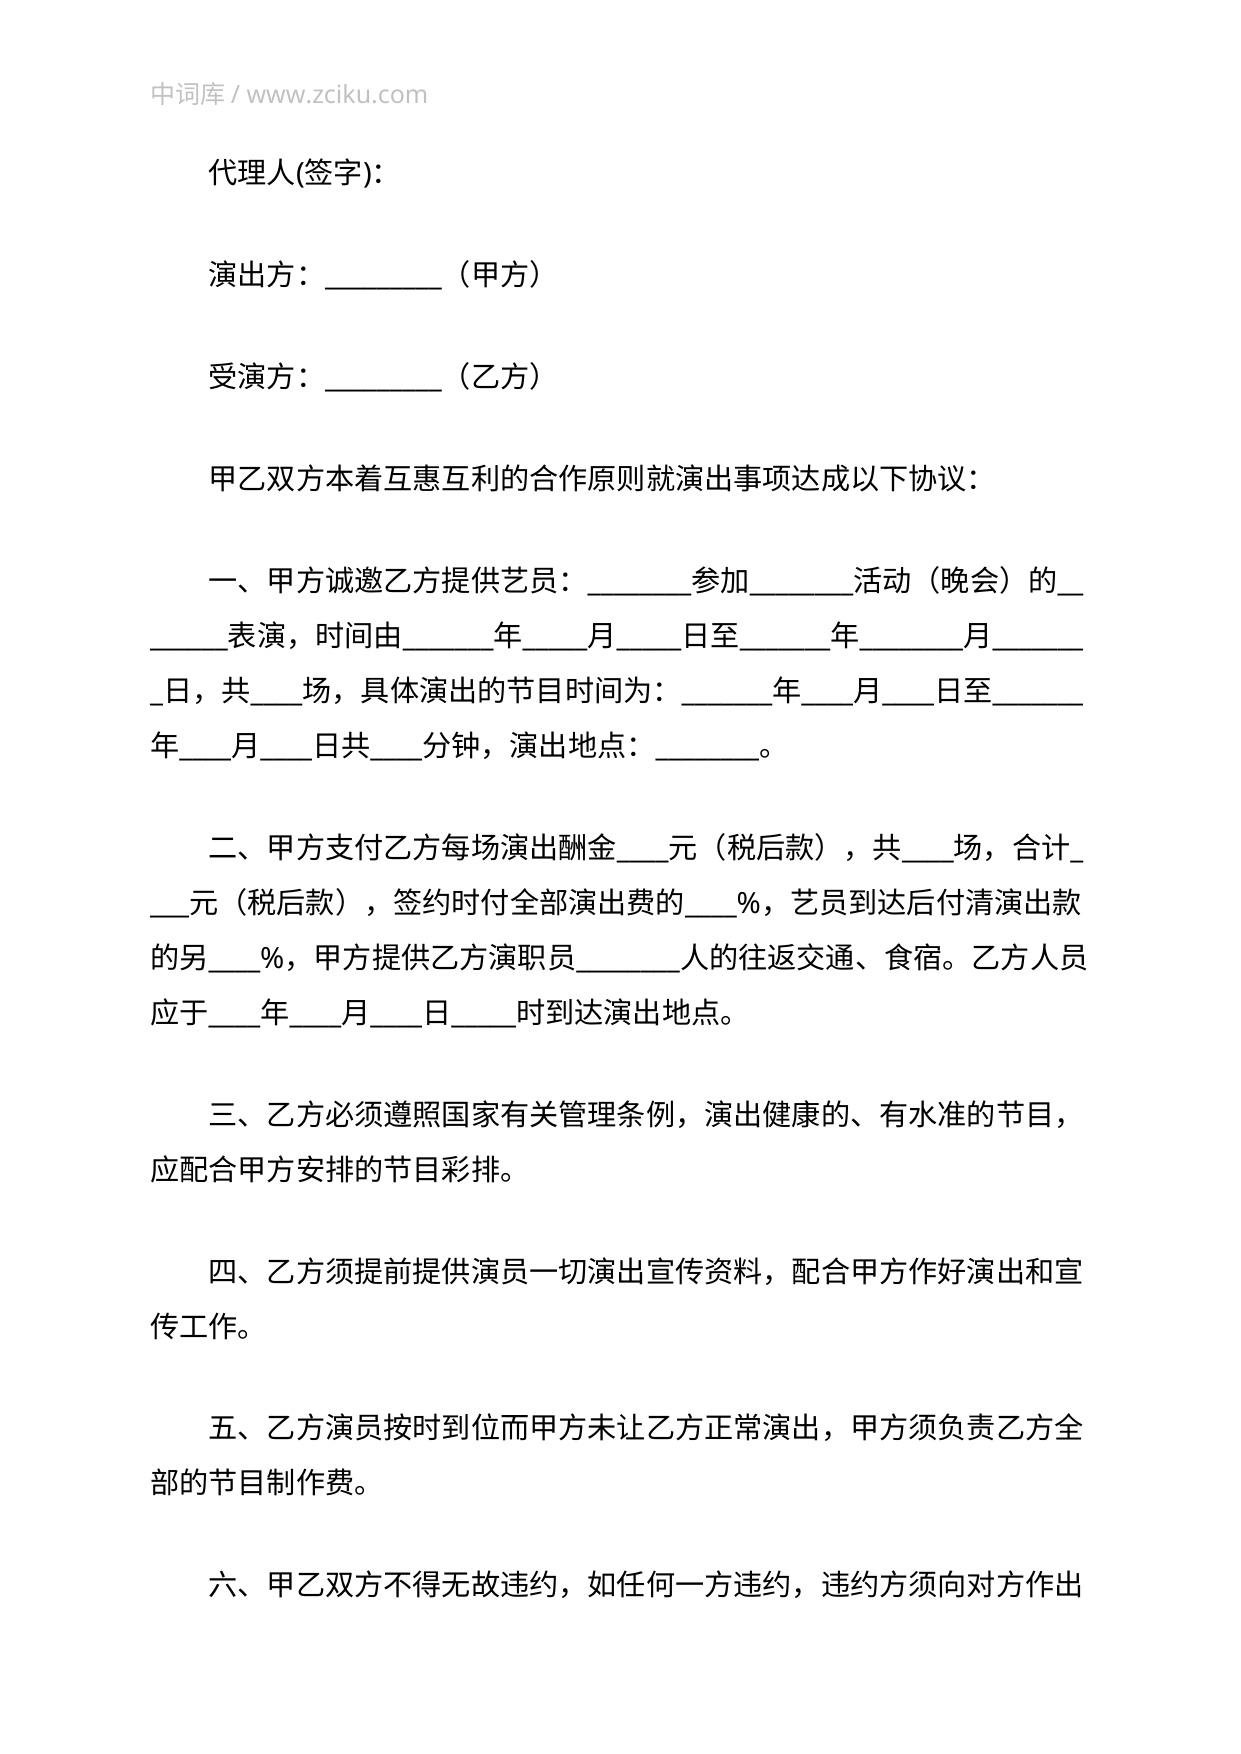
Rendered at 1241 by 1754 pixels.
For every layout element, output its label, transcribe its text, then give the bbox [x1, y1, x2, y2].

text 甲乙双方本着互惠互利的合作原则就演出事项达成以下协议： [150, 456, 1090, 498]
text 代理人(签字)： [150, 150, 1090, 192]
text 三、乙方必须遵照国家有关管理条例，演出健康的、有水准的节目，应配合甲方安排的节目彩排。 [150, 1092, 1090, 1189]
text 演出方：_________（甲方） [150, 252, 1090, 294]
text 受演方：_________（乙方） [150, 354, 1090, 396]
text 二、甲方支付乙方每场演出酬金____元（税后款），共____场，合计____元（税后款），签约时付全部演出费的____%，艺员到达后付清演出款的另____%，甲方提供乙方演职员________人的往返交通、食宿。乙方人员应于____年____月____日_____时到达演出地点。 [150, 825, 1090, 1032]
text 一、甲方诚邀乙方提供艺员：________参加________活动（晚会）的________表演，时间由_______年_____月_____日至_______年________月________日，共____场，具体演出的节目时间为：_______年____月____日至_______年____月____日共____分钟，演出地点：________。 [150, 558, 1090, 765]
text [150, 1562, 1090, 1604]
text 五、乙方演员按时到位而甲方未让乙方正常演出，甲方须负责乙方全部的节目制作费。 [150, 1405, 1090, 1502]
text 四、乙方须提前提供演员一切演出宣传资料，配合甲方作好演出和宣传工作。 [150, 1248, 1090, 1346]
